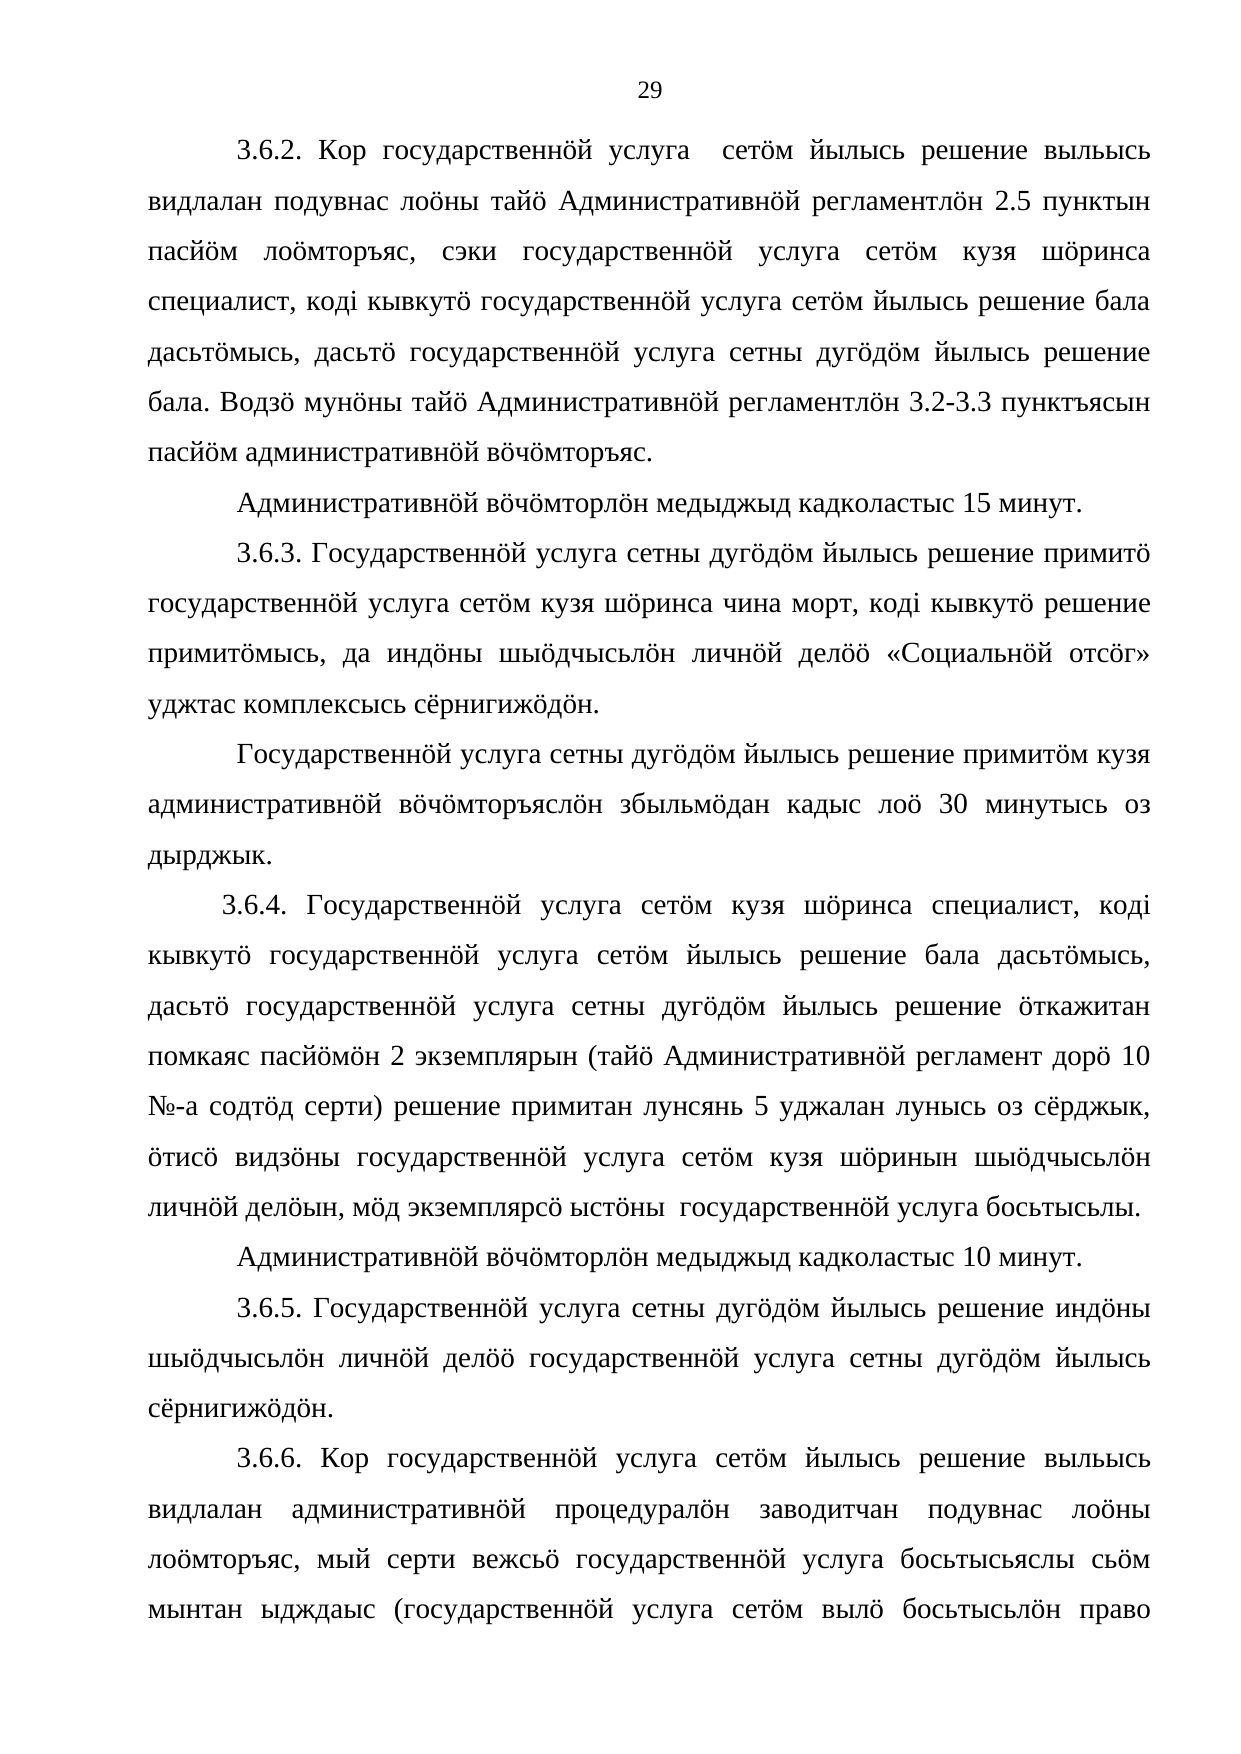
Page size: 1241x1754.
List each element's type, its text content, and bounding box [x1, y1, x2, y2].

text 3.6.3. Государственнöй услуга сетны дугöдöм йылысь решение примитö государственнöй услуга сетöм кузя шöринса чина морт, кодi кывкутö решение примитöмысь, да индöны шыöдчысьлöн личнöй делöö «Социальнöй отсöг» уджтас комплексысь сёрнигижöдöн. [148, 535, 1152, 719]
text Государственнöй услуга сетны дугöдöм йылысь решение примитöм кузя административнöй вöчöмторъяслöн збыльмöдан кадыс лоö 30 минутысь оз дырджык. [148, 736, 1152, 870]
text 3.6.5. Государственнöй услуга сетны дугöдöм йылысь решение индöны шыöдчысьлöн личнöй делöö государственнöй услуга сетны дугöдöм йылысь сёрнигижöдöн. [148, 1290, 1152, 1424]
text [148, 1441, 1152, 1625]
text Административнöй вöчöмторлöн медыджыд кадколастыс 10 минут. [148, 1239, 1152, 1273]
text 3.6.4. Государственнöй услуга сетöм кузя шöринса специалист, кодi кывкутö государственнöй услуга сетöм йылысь решение бала дасьтöмысь, дасьтö государственнöй услуга сетны дугöдöм йылысь решение öткажитан помкаяс пасйöмöн 2 экземплярын (тайö Административнöй регламент дорö 10 №-а содтöд серти) решение примитан лунсянь 5 уджалан лунысь оз сёрджык, öтисö видзöны государственнöй услуга сетöм кузя шöринын шыöдчысьлöн личнöй делöын, мöд экземплярсö ыстöны государственнöй услуга босьтысьлы. [148, 887, 1152, 1223]
text Административнöй вöчöмторлöн медыджыд кадколастыс 15 минут. [148, 485, 1152, 518]
text 3.6.2. Кор государственнöй услуга сетöм йылысь решение выльысь видлалан подувнас лоöны тайö Административнöй регламентлöн 2.5 пунктын пасйöм лоöмторъяс, сэки государственнöй услуга сетöм кузя шöринса специалист, кодi кывкутö государственнöй услуга сетöм йылысь решение бала дасьтöмысь, дасьтö государственнöй услуга сетны дугöдöм йылысь решение бала. Водзö мунöны тайö Административнöй регламентлöн 3.2-3.3 пунктъясын пасйöм административнöй вöчöмторъяс. [148, 132, 1152, 468]
